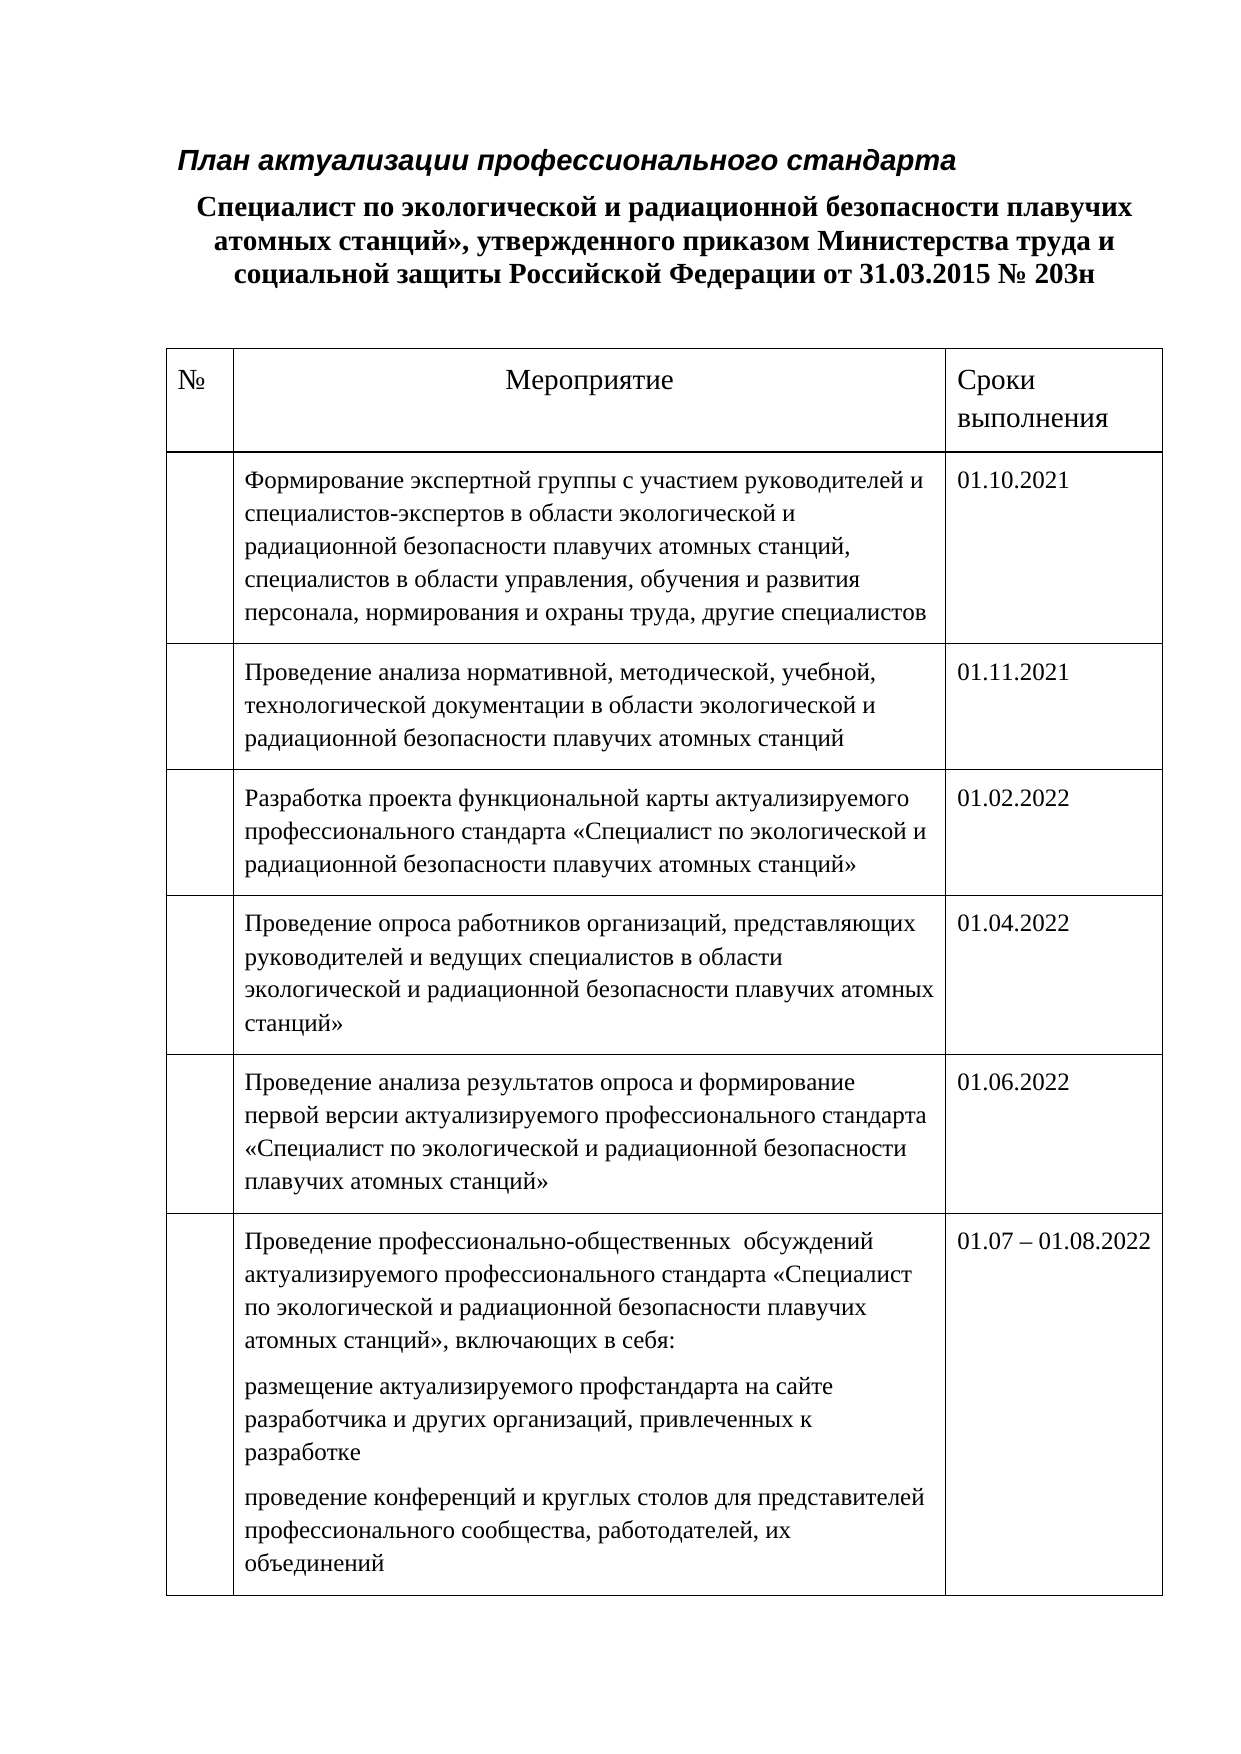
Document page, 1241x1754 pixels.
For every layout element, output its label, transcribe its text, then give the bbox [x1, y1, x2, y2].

table_cell [167, 1214, 233, 1595]
table_cell Формирование экспертной группы с участием руководителей и специалистов-экспертов в области экологической и радиационной безопасности плавучих атомных станций, специалистов в области управления, обучения и развития персонала, нормирования и охраны труда, другие специалистов [234, 453, 945, 643]
table_cell 01.07 – 01.08.2022 [946, 1214, 1162, 1595]
table_cell 01.02.2022 [946, 770, 1162, 895]
table_cell 01.10.2021 [946, 453, 1162, 643]
table_cell [167, 896, 233, 1054]
table_cell [167, 644, 233, 769]
table_header Мероприятие [234, 349, 945, 451]
table_cell 01.06.2022 [946, 1055, 1162, 1213]
table_cell 01.04.2022 [946, 896, 1162, 1054]
table_cell Проведение анализа результатов опроса и формирование первой версии актуализируемого профессионального стандарта «Специалист по экологической и радиационной безопасности плавучих атомных станций» [234, 1055, 945, 1213]
table_header № [167, 349, 233, 451]
table_cell [167, 453, 233, 643]
table_cell [167, 1055, 233, 1213]
text Специалист по экологической и радиационной безопасности плавучих атомных станций», утвержденного приказом Министерства труда и социальной защиты Российской Федерации от 31.03.2015 № 203н [177, 189, 1152, 290]
subtitle План актуализации профессионального стандарта [177, 143, 1152, 177]
table_cell Проведение анализа нормативной, методической, учебной, технологической документации в области экологической и радиационной безопасности плавучих атомных станций [234, 644, 945, 769]
table_cell Проведение опроса работников организаций, представляющих руководителей и ведущих специалистов в области экологической и радиационной безопасности плавучих атомных станций» [234, 896, 945, 1054]
table_cell 01.11.2021 [946, 644, 1162, 769]
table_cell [234, 1214, 945, 1595]
table_cell Разработка проекта функциональной карты актуализируемого профессионального стандарта «Специалист по экологической и радиационной безопасности плавучих атомных станций» [234, 770, 945, 895]
table_cell [167, 770, 233, 895]
table_header Сроки выполнения [946, 349, 1162, 451]
